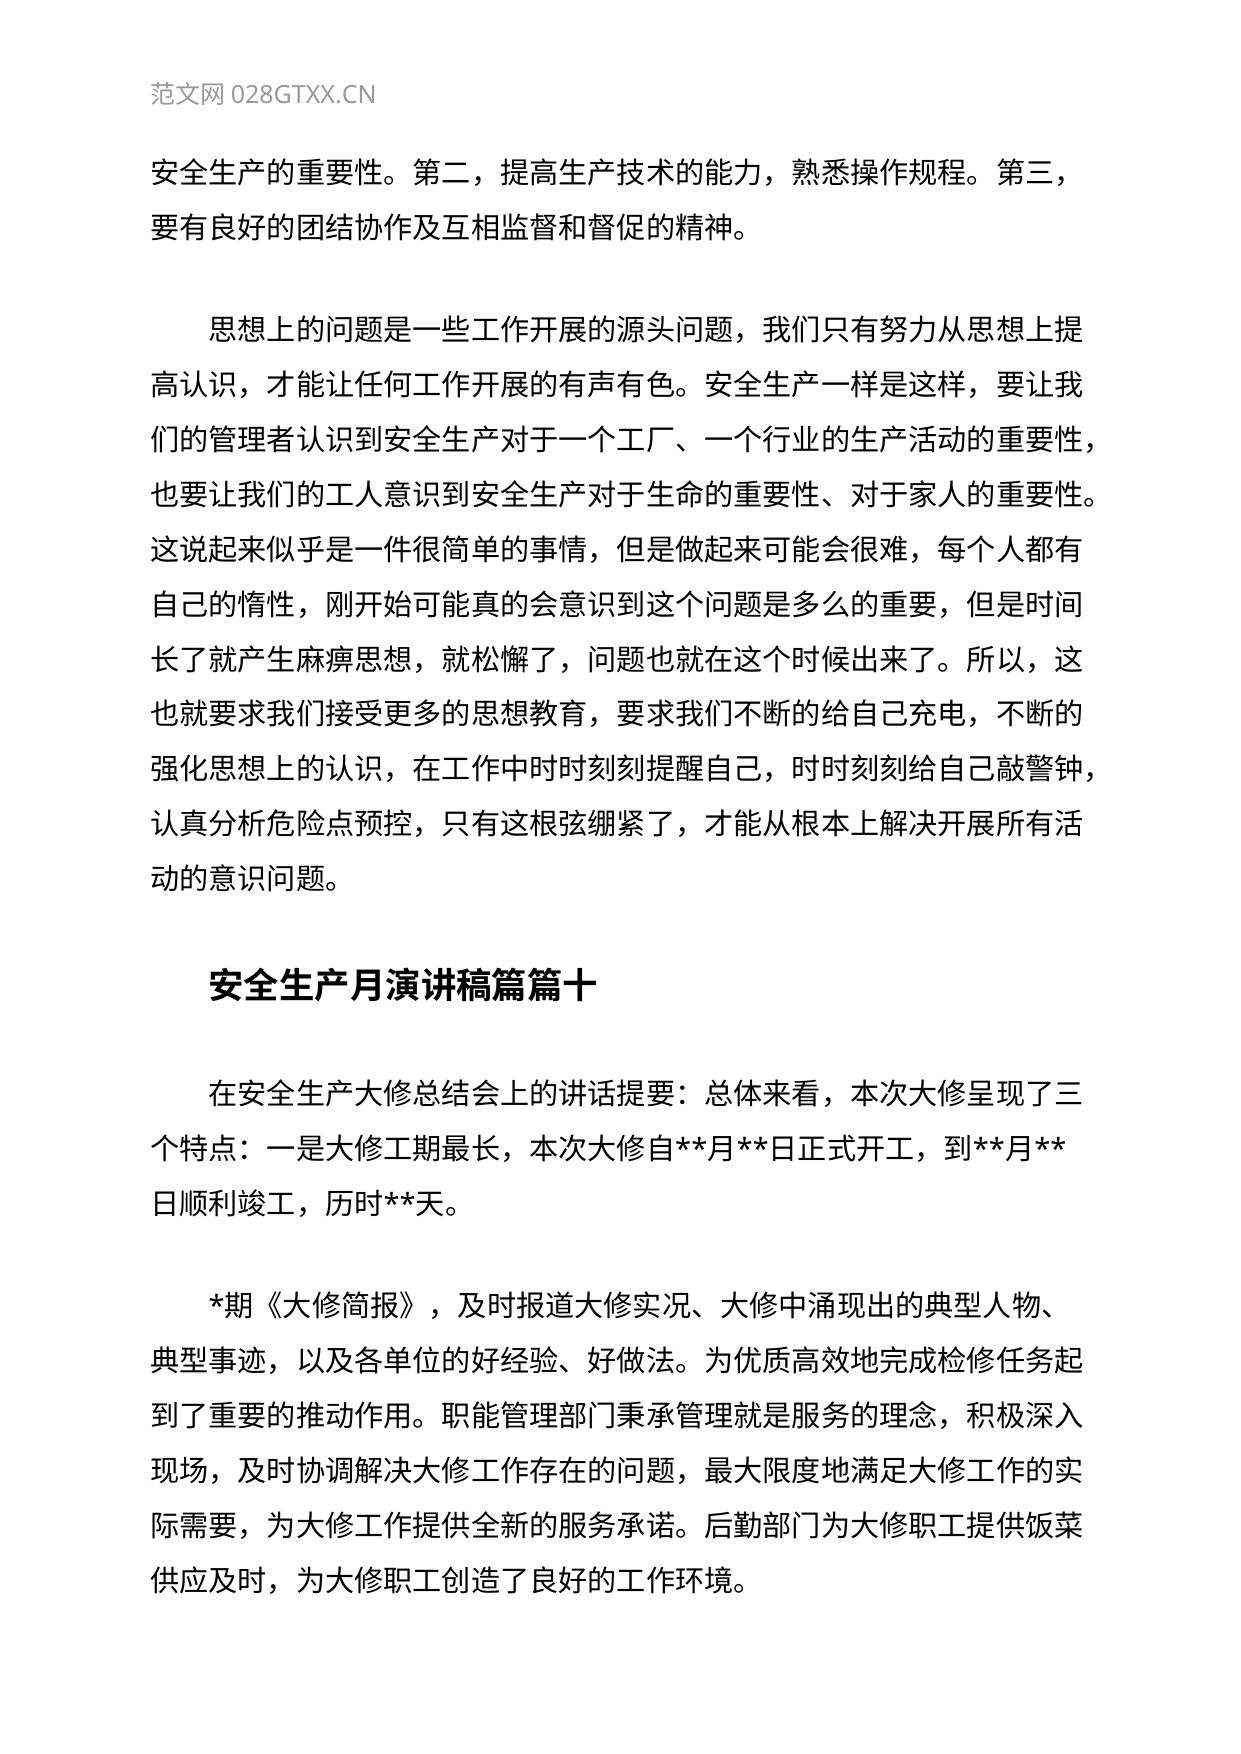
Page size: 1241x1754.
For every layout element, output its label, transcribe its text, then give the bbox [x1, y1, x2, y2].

text 安全生产月演讲稿篇篇十 [150, 957, 1090, 1009]
text 在安全生产大修总结会上的讲话提要：总体来看，本次大修呈现了三个特点：一是大修工期最长，本次大修自**月**日正式开工，到**月**日顺利竣工，历时**天。 [150, 1071, 1090, 1223]
text *期《大修简报》，及时报道大修实况、大修中涌现出的典型人物、典型事迹，以及各单位的好经验、好做法。为优质高效地完成检修任务起到了重要的推动作用。职能管理部门秉承管理就是服务的理念，积极深入现场，及时协调解决大修工作存在的问题，最大限度地满足大修工作的实际需要，为大修工作提供全新的服务承诺。后勤部门为大修职工提供饭菜供应及时，为大修职工创造了良好的工作环境。 [150, 1283, 1090, 1599]
text 思想上的问题是一些工作开展的源头问题，我们只有努力从思想上提高认识，才能让任何工作开展的有声有色。安全生产一样是这样，要让我们的管理者认识到安全生产对于一个工厂、一个行业的生产活动的重要性，也要让我们的工人意识到安全生产对于生命的重要性、对于家人的重要性。这说起来似乎是一件很简单的事情，但是做起来可能会很难，每个人都有自己的惰性，刚开始可能真的会意识到这个问题是多么的重要，但是时间长了就产生麻痹思想，就松懈了，问题也就在这个时候出来了。所以，这也就要求我们接受更多的思想教育，要求我们不断的给自己充电，不断的强化思想上的认识，在工作中时时刻刻提醒自己，时时刻刻给自己敲警钟，认真分析危险点预控，只有这根弦绷紧了，才能从根本上解决开展所有活动的意识问题。 [150, 307, 1090, 898]
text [150, 150, 1090, 247]
